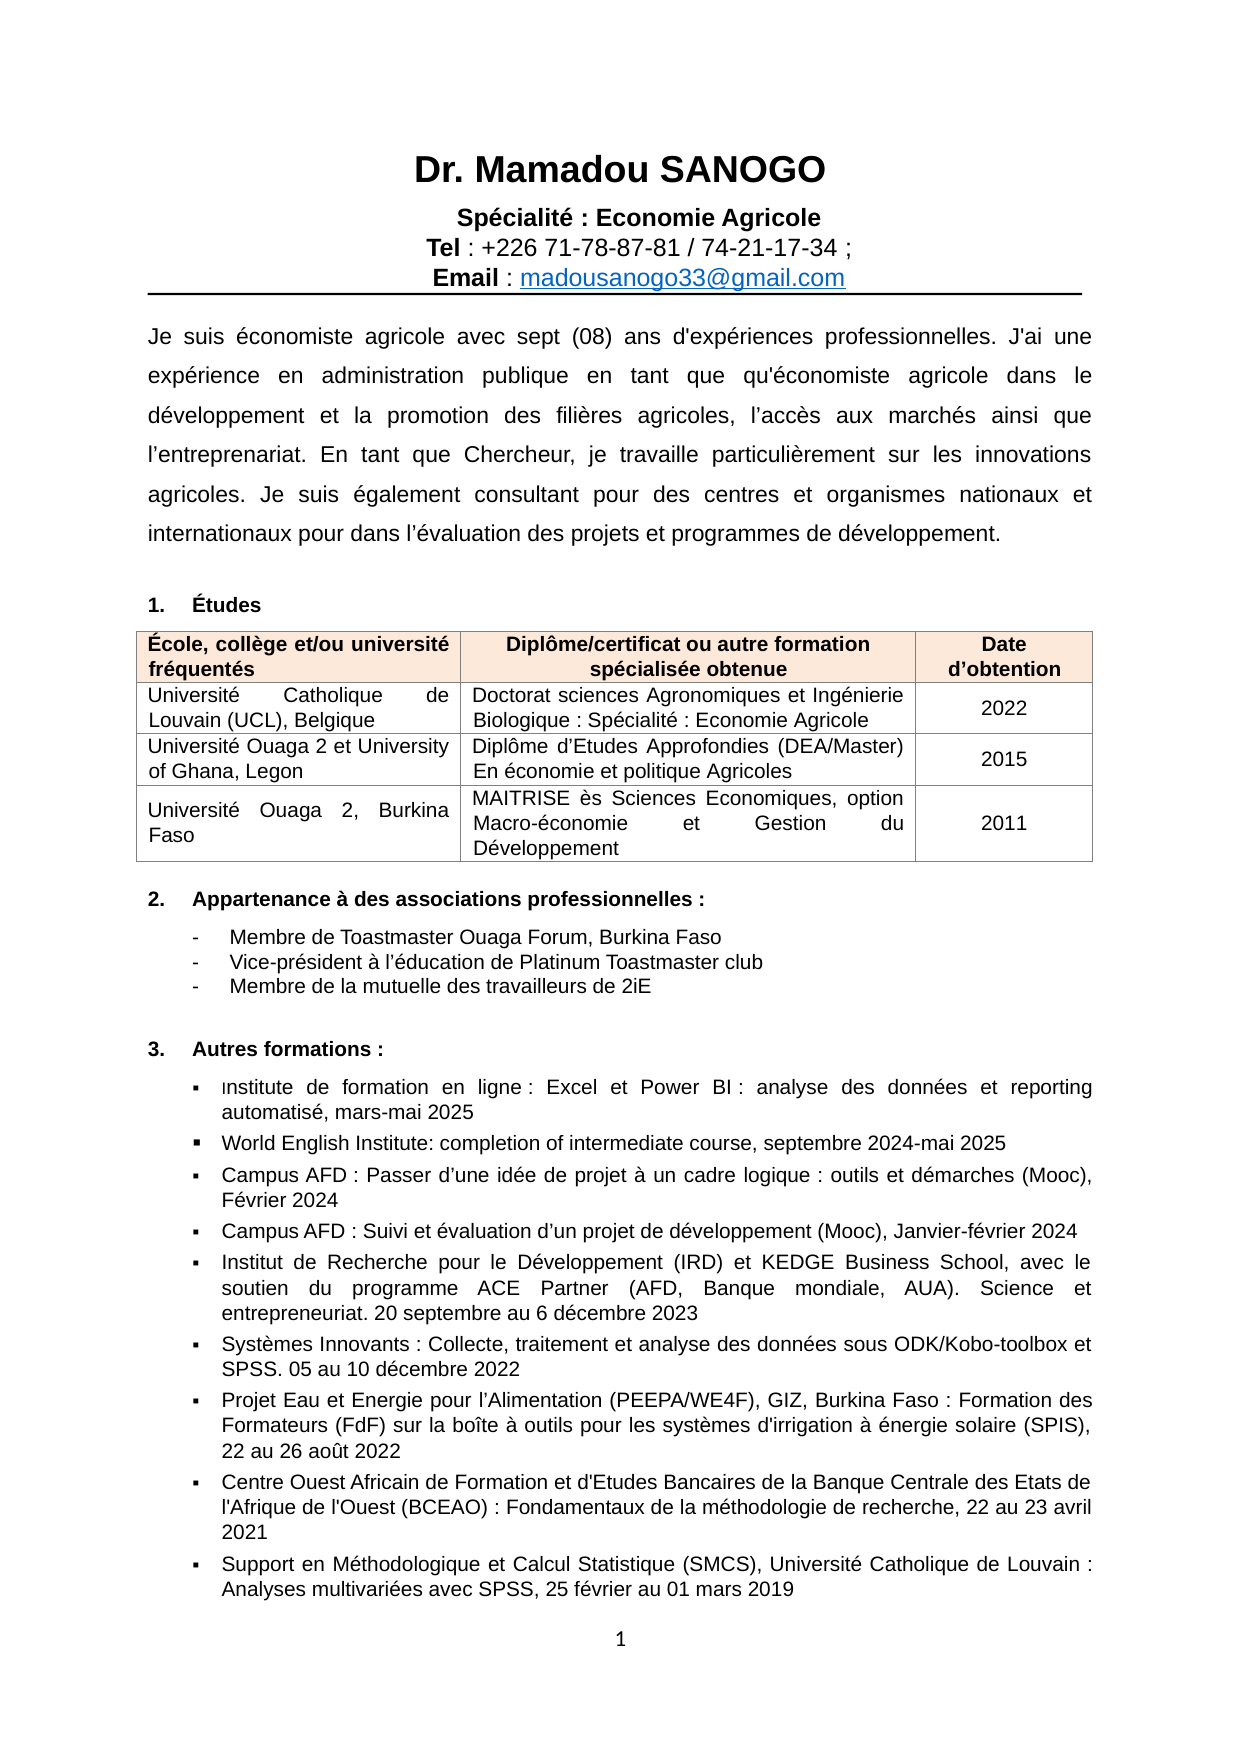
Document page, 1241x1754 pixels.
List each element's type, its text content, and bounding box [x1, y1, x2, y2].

list Vice-président à l’éducation de Platinum Toastmaster club [192, 949, 1093, 973]
table_cell Doctorat sciences Agronomiques et Ingénierie Biologique : Spécialité : Economie Agricole [461, 683, 915, 733]
table_header Diplôme/certificat ou autre formation spécialisée obtenue [461, 632, 915, 682]
list Campus AFD : Passer d’une idée de projet à un cadre logique : outils et démarches (Mooc), Février 2024 [192, 1162, 1093, 1211]
list Membre de la mutuelle des travailleurs de 2iE [192, 974, 1093, 998]
list Autres formations : [148, 1037, 1093, 1061]
table_cell 2015 [916, 734, 1092, 784]
list Spécialité : Economie Agricole [185, 203, 1093, 232]
table_cell Université Catholique de Louvain (UCL), Belgique [137, 683, 460, 733]
table_header Date d’obtention [916, 632, 1092, 682]
list Membre de Toastmaster Ouaga Forum, Burkina Faso [192, 924, 1093, 948]
text Dr. Mamadou SANOGO [148, 148, 1093, 191]
table_header École, collège et/ou université fréquentés [137, 632, 460, 682]
list Campus AFD : Suivi et évaluation d’un projet de développement (Mooc), Janvier-février 2024 [192, 1219, 1093, 1243]
table_cell Université Ouaga 2 et University of Ghana, Legon [137, 734, 460, 784]
list Appartenance à des associations professionnelles : [148, 887, 1093, 911]
table_cell 2022 [916, 683, 1092, 733]
list Études [148, 593, 1093, 617]
list Centre Ouest Africain de Formation et d'Etudes Bancaires de la Banque Centrale des Etats de l'Afrique de l'Ouest (BCEAO) : Fondamentaux de la méthodologie de recherche, 22 au 23 avril 2021 [192, 1470, 1093, 1544]
list Je suis économiste agricole avec sept (08) ans d'expériences professionnelles. J'ai une expérience en administration publique en tant que qu'économiste agricole dans le développement et la promotion des filières agricoles, l’accès aux marchés ainsi que l’entreprenariat. En tant que Chercheur, je travaille particulièrement sur les innovations agricoles. Je suis également consultant pour des centres et organismes nationaux et internationaux pour dans l’évaluation des projets et programmes de développement. [148, 323, 1093, 547]
list Institute de formation en ligne : Excel et Power BI : analyse des données et reporting automatisé, mars-mai 2025 [192, 1074, 1093, 1123]
table_cell Diplôme d’Etudes Approfondies (DEA/Master) En économie et politique Agricoles [461, 734, 915, 784]
list Tel : +226 71-78-87-81 / 74-21-17-34 ; [185, 233, 1093, 262]
table_cell 2011 [916, 786, 1092, 861]
table_cell Université Ouaga 2, Burkina Faso [137, 786, 460, 861]
list Institut de Recherche pour le Développement (IRD) et KEDGE Business School, avec le soutien du programme ACE Partner (AFD, Banque mondiale, AUA). Science et entrepreneuriat. 20 septembre au 6 décembre 2023 [192, 1250, 1093, 1324]
list Projet Eau et Energie pour l’Alimentation (PEEPA/WE4F), GIZ, Burkina Faso : Formation des Formateurs (FdF) sur la boîte à outils pour les systèmes d'irrigation à énergie solaire (SPIS), 22 au 26 août 2022 [192, 1388, 1093, 1462]
list Support en Méthodologique et Calcul Statistique (SMCS), Université Catholique de Louvain : Analyses multivariées avec SPSS, 25 février au 01 mars 2019 [192, 1551, 1093, 1600]
list World English Institute: completion of intermediate course, septembre 2024-mai 2025 [192, 1131, 1093, 1155]
list Email : madousanogo33@gmail.com [185, 263, 1093, 292]
list Systèmes Innovants : Collecte, traitement et analyse des données sous ODK/Kobo-toolbox et SPSS. 05 au 10 décembre 2022 [192, 1332, 1093, 1381]
table_cell MAITRISE ès Sciences Economiques, option Macro-économie et Gestion du Développement [461, 786, 915, 861]
